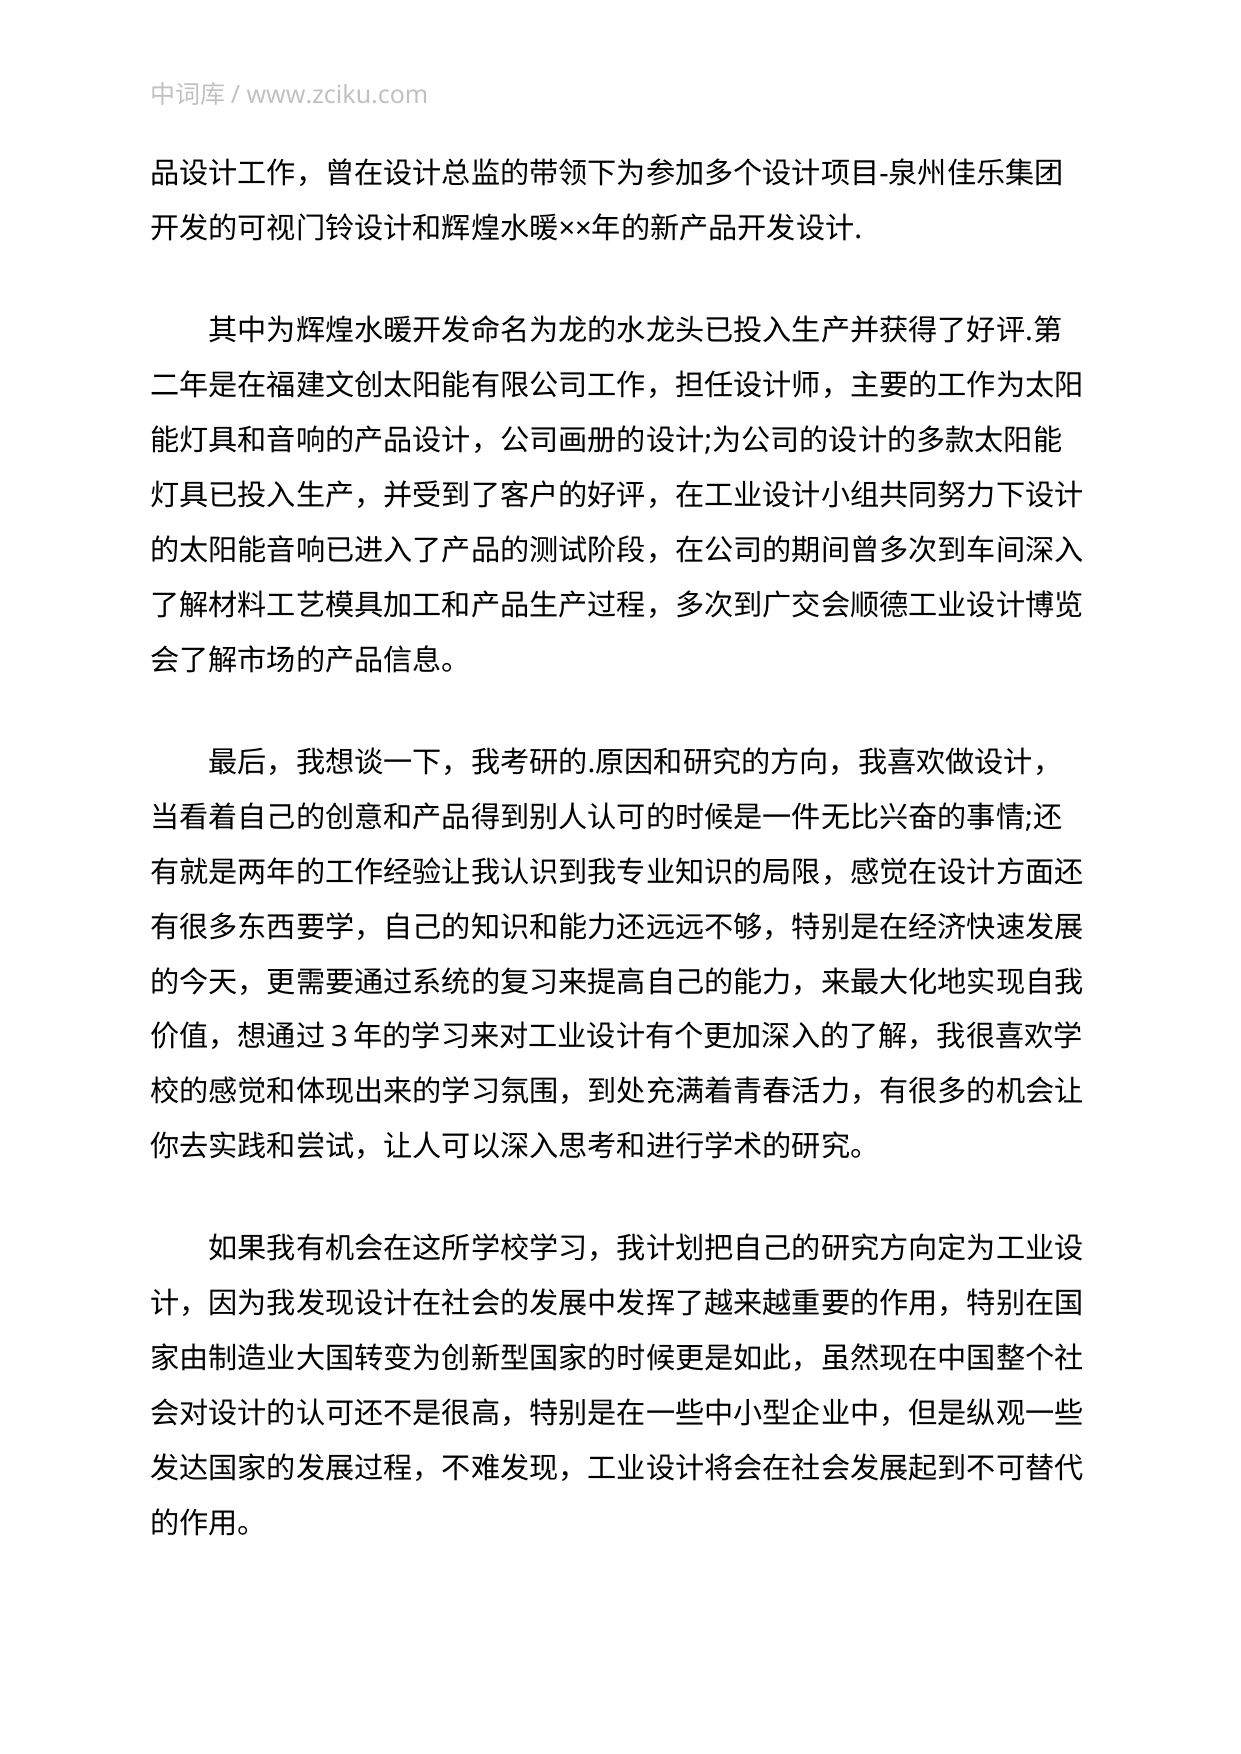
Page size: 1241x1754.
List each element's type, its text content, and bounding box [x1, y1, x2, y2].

text 如果我有机会在这所学校学习，我计划把自己的研究方向定为工业设计，因为我发现设计在社会的发展中发挥了越来越重要的作用，特别在国家由制造业大国转变为创新型国家的时候更是如此，虽然现在中国整个社会对设计的认可还不是很高，特别是在一些中小型企业中，但是纵观一些发达国家的发展过程，不难发现，工业设计将会在社会发展起到不可替代的作用。 [150, 1225, 1090, 1541]
text 其中为辉煌水暖开发命名为龙的水龙头已投入生产并获得了好评.第二年是在福建文创太阳能有限公司工作，担任设计师，主要的工作为太阳能灯具和音响的产品设计，公司画册的设计;为公司的设计的多款太阳能灯具已投入生产，并受到了客户的好评，在工业设计小组共同努力下设计的太阳能音响已进入了产品的测试阶段，在公司的期间曾多次到车间深入了解材料工艺模具加工和产品生产过程，多次到广交会顺德工业设计博览会了解市场的产品信息。 [150, 307, 1090, 679]
text 最后，我想谈一下，我考研的.原因和研究的方向，我喜欢做设计，当看着自己的创意和产品得到别人认可的时候是一件无比兴奋的事情;还有就是两年的工作经验让我认识到我专业知识的局限，感觉在设计方面还有很多东西要学，自己的知识和能力还远远不够，特别是在经济快速发展的今天，更需要通过系统的复习来提高自己的能力，来最大化地实现自我价值，想通过3年的学习来对工业设计有个更加深入的了解，我很喜欢学校的感觉和体现出来的学习氛围，到处充满着青春活力，有很多的机会让你去实践和尝试，让人可以深入思考和进行学术的研究。 [150, 738, 1090, 1165]
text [150, 150, 1090, 247]
